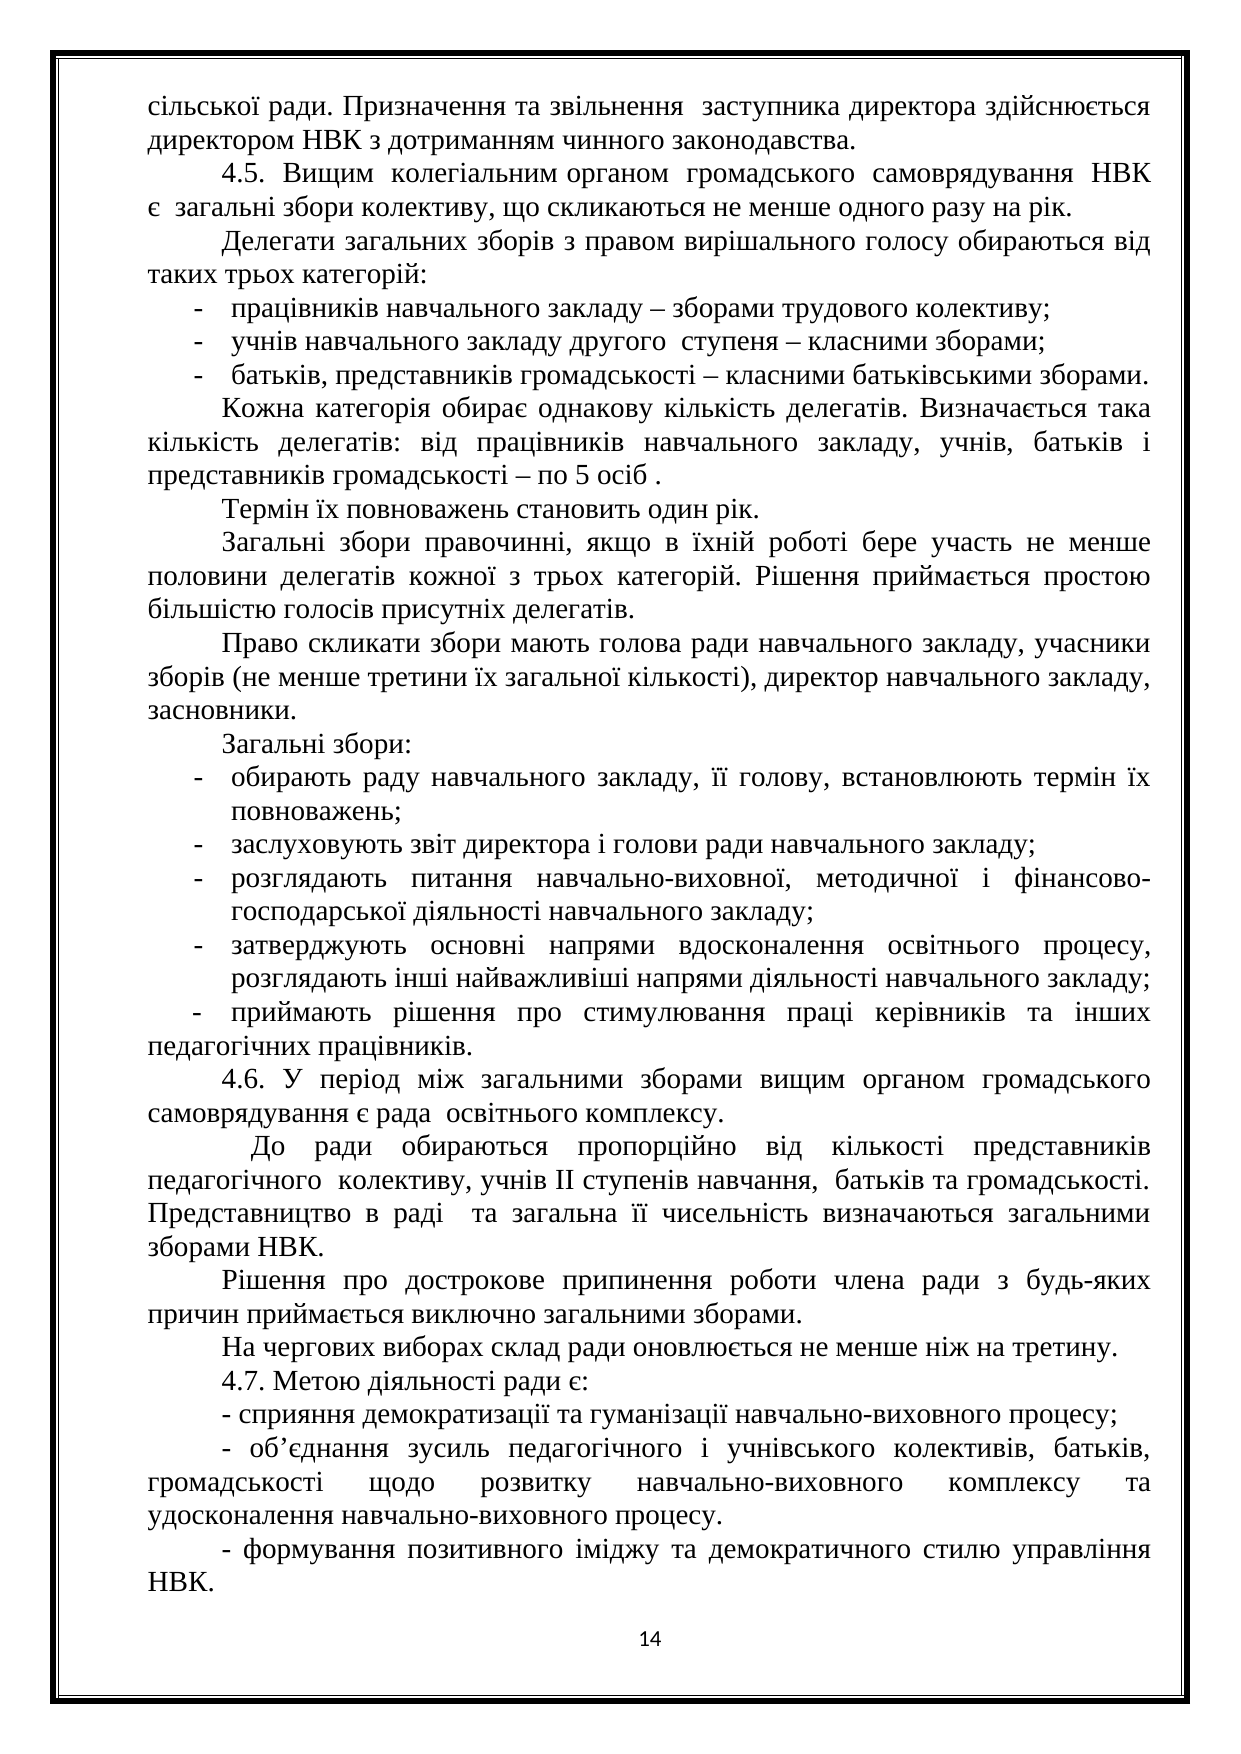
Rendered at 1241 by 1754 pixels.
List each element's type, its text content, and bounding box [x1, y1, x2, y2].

list працівників навчального закладу – зборами трудового колективу; [193, 290, 1152, 323]
text Загальні збори правочинні, якщо в їхній роботі бере участь не менше половини делегатів кожної з трьох категорій. Рішення приймається простою більшістю голосів присутніх делегатів. [147, 524, 1152, 625]
list заслуховують звіт директора і голови ради навчального закладу; [193, 826, 1152, 860]
text Делегати загальних зборів з правом вирішального голосу обираються від таких трьох категорій: [147, 223, 1152, 290]
text Термін їх повноважень становить один рік. [147, 491, 1152, 524]
list батьків, представників громадськості – класними батьківськими зборами. [193, 357, 1152, 390]
text До ради обираються пропорційно від кількості представників педагогічного колективу, учнів ІІ ступенів навчання, батьків та громадськості. Представництво в раді та загальна її чисельність визначаються загальними зборами НВК. [147, 1128, 1152, 1262]
text 4.7. Метою діяльності ради є: [147, 1363, 1152, 1397]
text Рішення про дострокове припинення роботи члена ради з будь-яких причин приймається виключно загальними зборами. [147, 1262, 1152, 1329]
text - сприяння демократизації та гуманізації навчально-виховного процесу; [147, 1397, 1152, 1430]
text 4.6. У період між загальними зборами вищим органом громадського самоврядування є рада освітнього комплексу. [147, 1061, 1152, 1128]
list розглядають питання навчально-виховної, методичної і фінансово-господарської діяльності навчального закладу; [193, 860, 1152, 927]
text - об’єднання зусиль педагогічного і учнівського колективів, батьків, громадськості щодо розвитку навчально-виховного комплексу та удосконалення навчально-виховного процесу. [147, 1430, 1152, 1531]
list обирають раду навчального закладу, її голову, встановлюють термін їх повноважень; [193, 759, 1152, 826]
text 4.5. Вищим колегіальним органом громадського самоврядування НВК є загальні збори колективу, що скликаються не менше одного разу на рік. [147, 156, 1152, 223]
text - формування позитивного іміджу та демократичного стилю управління НВК. [147, 1531, 1152, 1598]
text Право скликати збори мають голова ради навчального закладу, учасники зборів (не менше третини їх загальної кількості), директор навчального закладу, засновники. [147, 625, 1152, 726]
list учнів навчального закладу другого ступеня – класними зборами; [193, 323, 1152, 357]
list затверджують основні напрями вдосконалення освітнього процесу, розглядають інші найважливіші напрями діяльності навчального закладу; [193, 927, 1152, 994]
text Загальні збори: [147, 726, 1152, 759]
text На чергових виборах склад ради оновлюється не менше ніж на третину. [147, 1329, 1152, 1363]
list приймають рішення про стимулювання праці керівників та інших педагогічних працівників. [147, 994, 1152, 1061]
text Кожна категорія обирає однакову кількість делегатів. Визначається така кількість делегатів: від працівників навчального закладу, учнів, батьків і представників громадськості – по 5 осіб . [147, 390, 1152, 491]
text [147, 88, 1152, 156]
